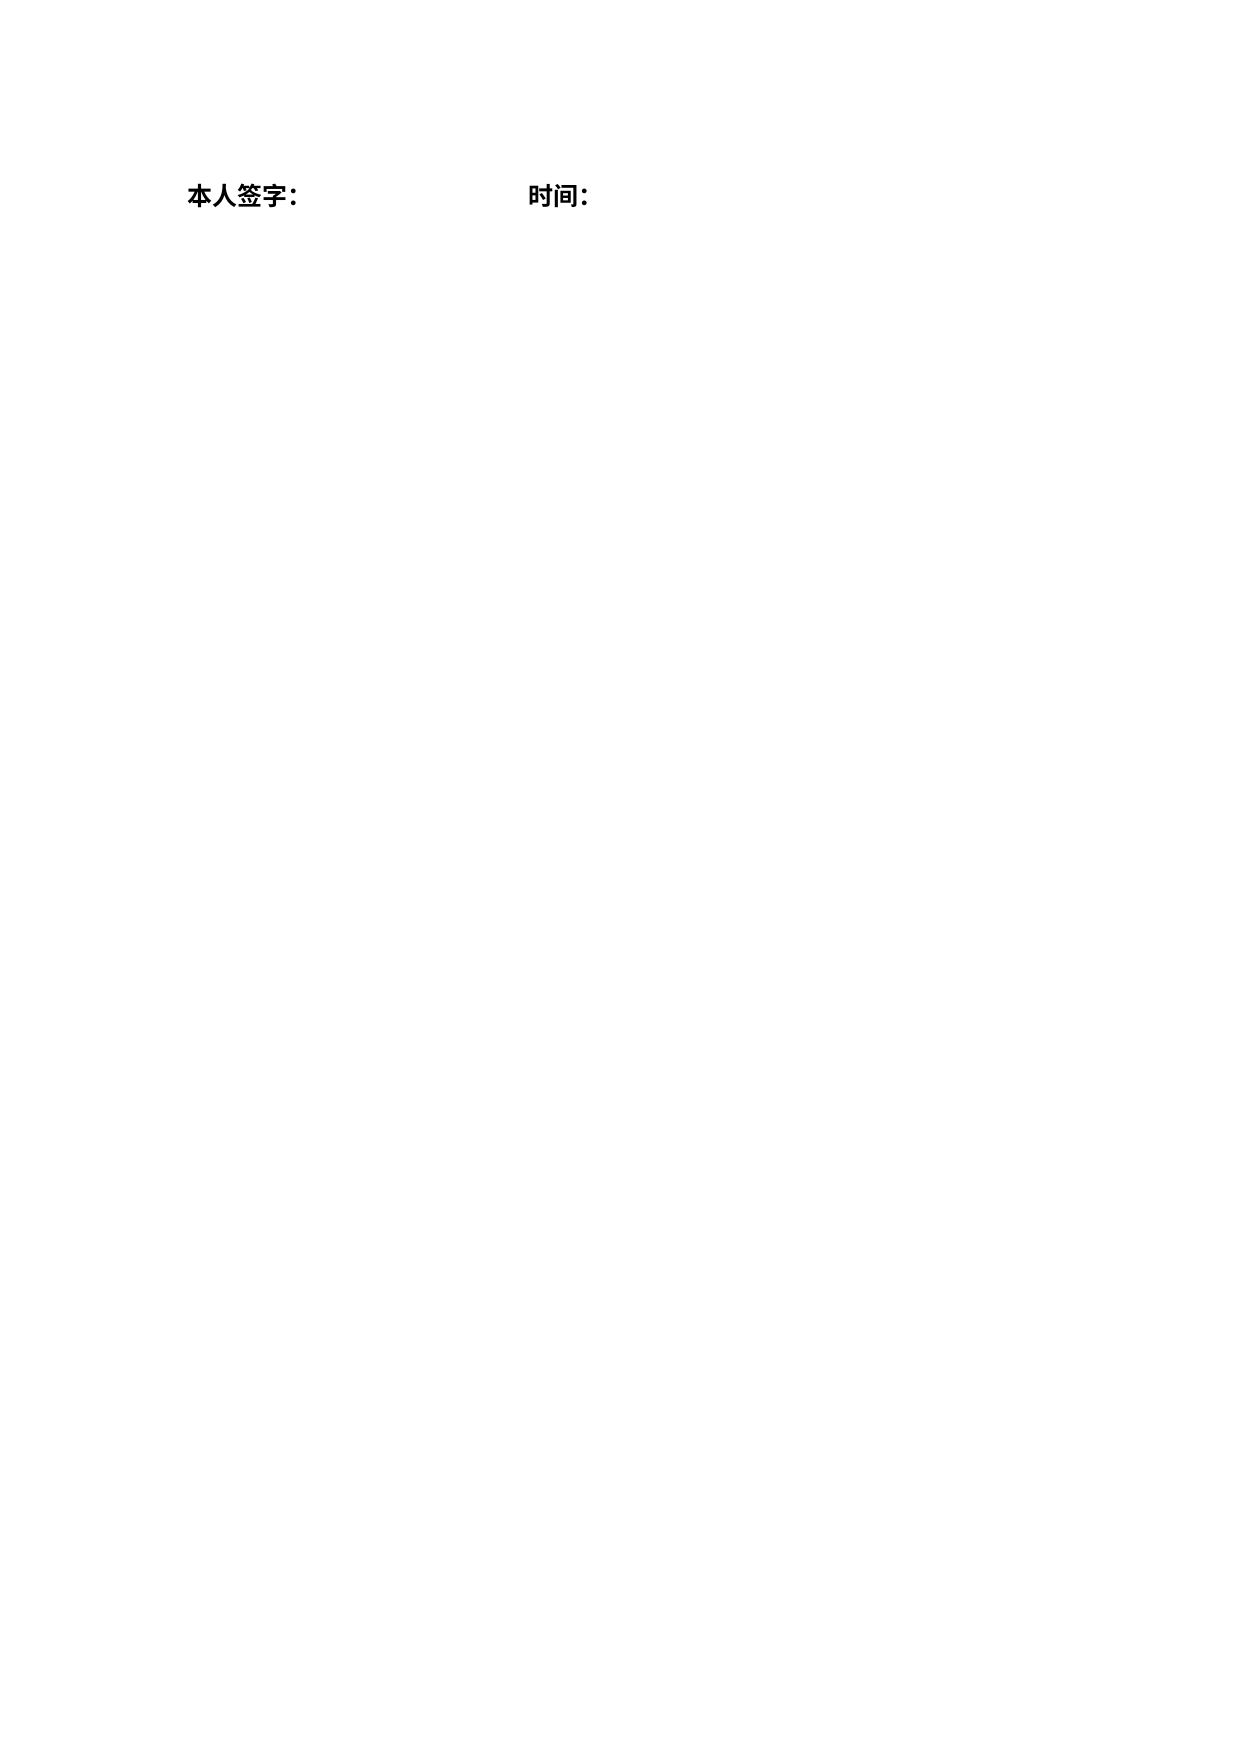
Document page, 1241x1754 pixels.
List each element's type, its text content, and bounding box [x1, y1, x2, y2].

text 本人签字： 时间： [187, 162, 1053, 227]
